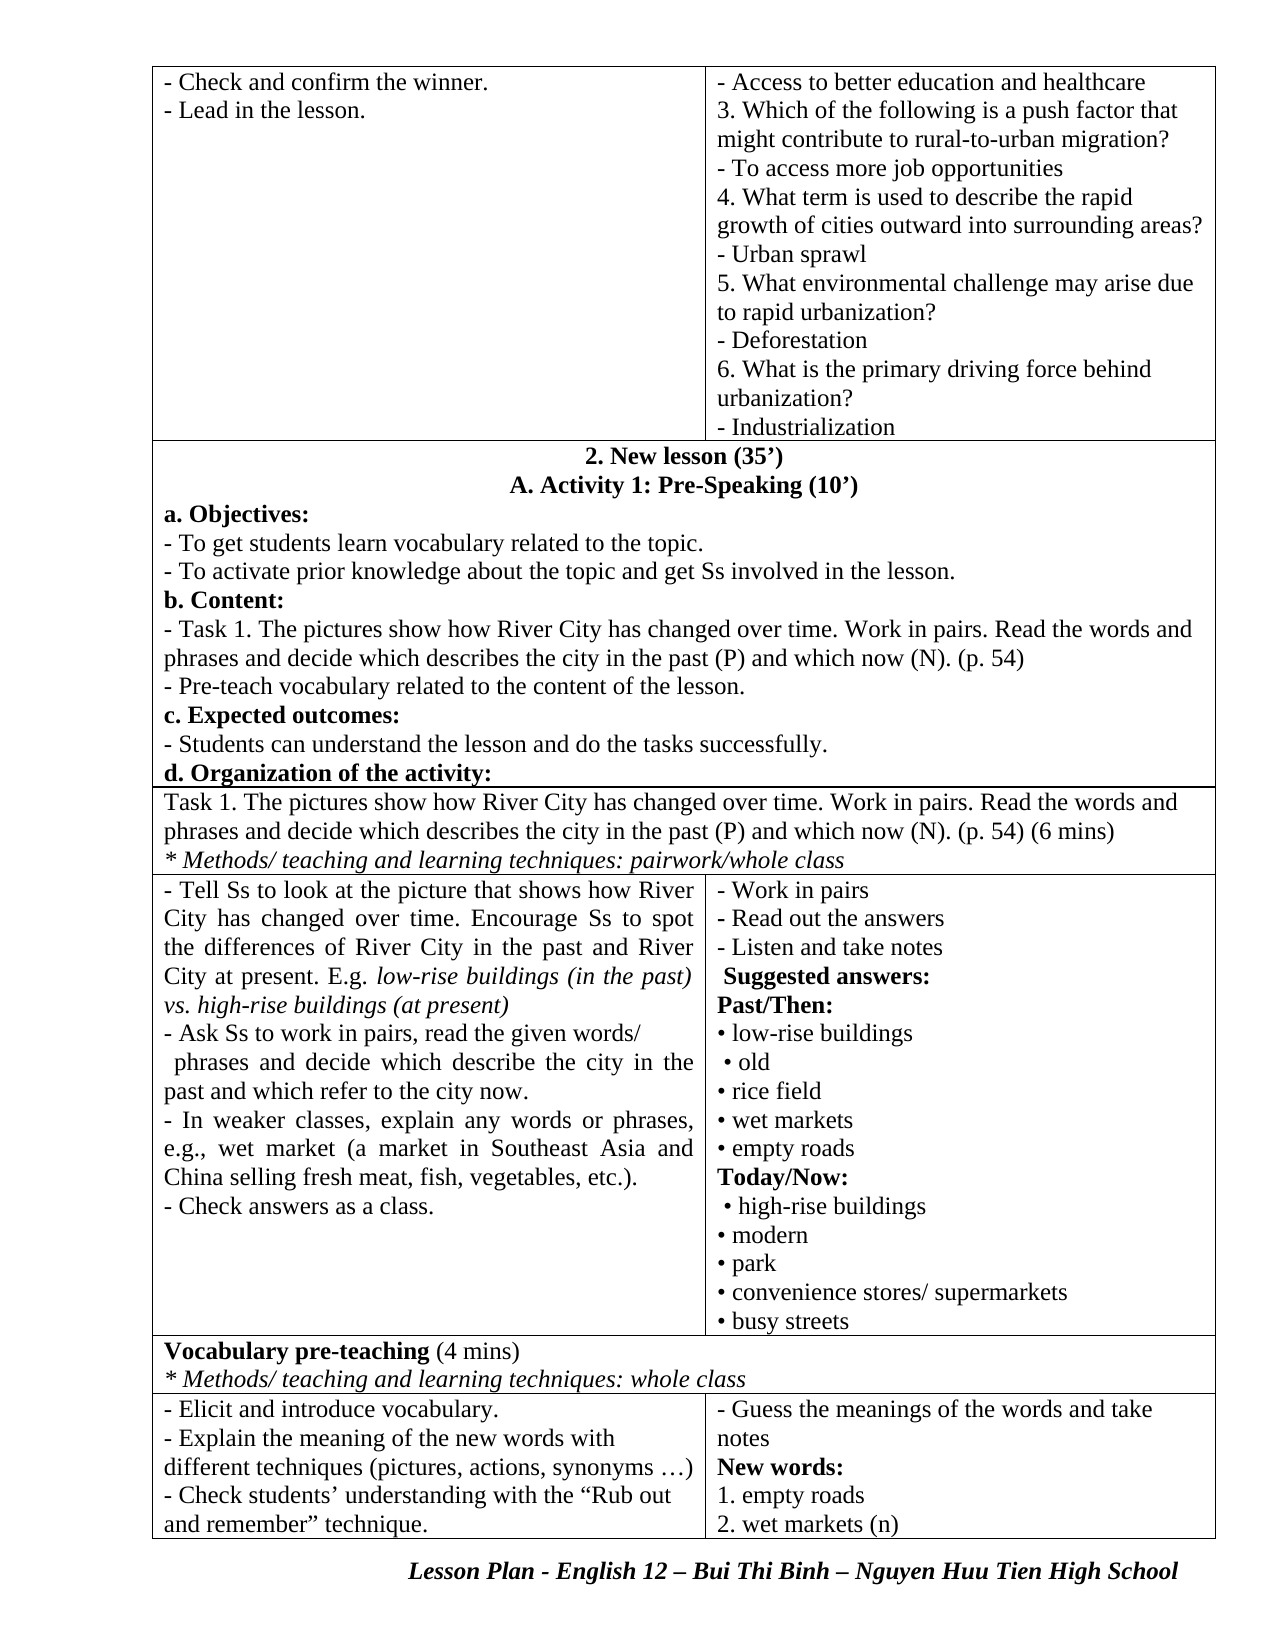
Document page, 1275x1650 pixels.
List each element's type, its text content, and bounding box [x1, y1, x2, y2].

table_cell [153, 67, 705, 440]
table_cell Task 1. The pictures show how River City has changed over time. Work in pairs. Read the words and phrases and decide which describes the city in the past (P) and which now (N). (p. 54) (6 mins) * Methods/ teaching and learning techniques: pairwork/whole class [153, 788, 1215, 874]
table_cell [706, 1394, 1215, 1538]
table_cell - Tell Ss to look at the picture that shows how River City has changed over time. Encourage Ss to spot the differences of River City in the past and River City at present. E.g. low-rise buildings (in the past) vs. high-rise buildings (at present) - Ask Ss to work in pairs, read the given words/ phrases and decide which describe the city in the past and which refer to the city now. - In weaker classes, explain any words or phrases, e.g., wet market (a market in Southeast Asia and China selling fresh meat, fish, vegetables, etc.). - Check answers as a class. [153, 875, 705, 1335]
table_cell - Work in pairs - Read out the answers - Listen and take notes Suggested answers: Past/Then: • low-rise buildings • old • rice field • wet markets • empty roads Today/Now: • high-rise buildings • modern • park • convenience stores/ supermarkets • busy streets [706, 875, 1215, 1335]
table_cell 2. New lesson (35’) A. Activity 1: Pre-Speaking (10’) a. Objectives: - To get students learn vocabulary related to the topic. - To activate prior knowledge about the topic and get Ss involved in the lesson. b. Content: - Task 1. The pictures show how River City has changed over time. Work in pairs. Read the words and phrases and decide which describes the city in the past (P) and which now (N). (p. 54) - Pre-teach vocabulary related to the content of the lesson. c. Expected outcomes: - Students can understand the lesson and do the tasks successfully. d. Organization of the activity: [153, 441, 1215, 786]
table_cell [153, 1394, 705, 1538]
table_cell Vocabulary pre-teaching (4 mins) * Methods/ teaching and learning techniques: whole class [153, 1336, 1215, 1393]
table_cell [706, 67, 1215, 440]
